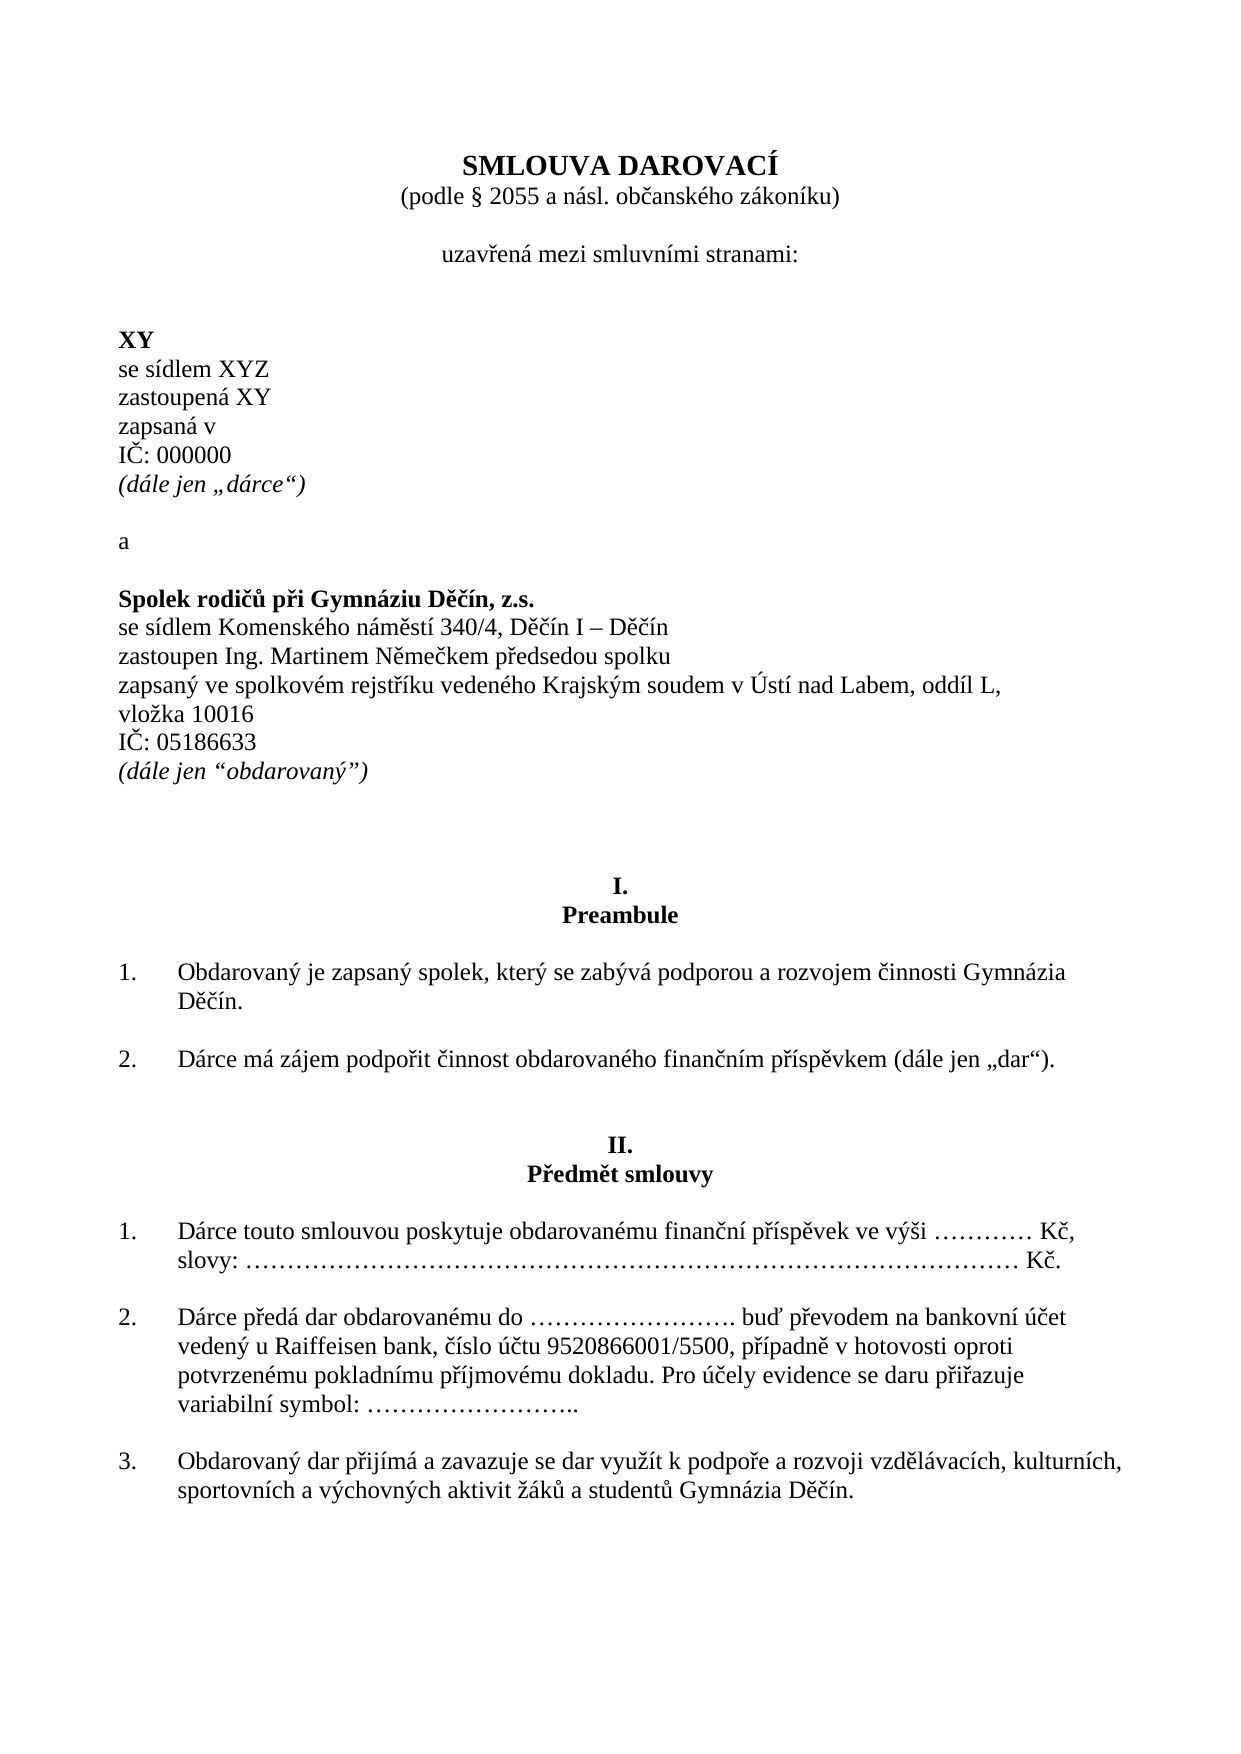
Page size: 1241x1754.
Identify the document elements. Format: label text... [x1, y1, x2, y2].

list Obdarovaný je zapsaný spolek, který se zabývá podporou a rozvojem činnosti Gymnázia Děčín. [118, 957, 1122, 1015]
text se sídlem XYZ [118, 354, 1122, 382]
text IČ: 05186633 [118, 727, 1122, 756]
list Dárce touto smlouvou poskytuje obdarovanému finanční příspěvek ve výši ………… Kč, slovy: ………………………………………………………………………………… Kč. [118, 1216, 1122, 1274]
text XY [118, 325, 1122, 354]
text (podle § 2055 a násl. občanského zákoníku) [118, 181, 1122, 210]
text zapsaný ve spolkovém rejstříku vedeného Krajským soudem v Ústí nad Labem, oddíl L, vložka 10016 [118, 670, 1122, 727]
text IČ: 000000 [118, 440, 1122, 469]
text Preambule [118, 900, 1122, 929]
text I. [118, 871, 1122, 900]
text II. [118, 1130, 1122, 1159]
text (dále jen „dárce“) [118, 469, 1122, 497]
text Předmět smlouvy [118, 1159, 1122, 1187]
text SMLOUVA DAROVACÍ [118, 148, 1122, 181]
text zapsaná v [118, 411, 1122, 440]
text se sídlem Komenského náměstí 340/4, Děčín I – Děčín [118, 612, 1122, 641]
text (dále jen “obdarovaný”) [118, 756, 1122, 785]
text Spolek rodičů při Gymnáziu Děčín, z.s. [118, 584, 1122, 612]
text zastoupen Ing. Martinem Němečkem předsedou spolku [118, 641, 1122, 670]
text uzavřená mezi smluvními stranami: [118, 239, 1122, 267]
text zastoupená XY [118, 382, 1122, 411]
list Dárce předá dar obdarovanému do ……………………. buď převodem na bankovní účet vedený u Raiffeisen bank, číslo účtu 9520866001/5500, případně v hotovosti oproti potvrzenému pokladnímu příjmovému dokladu. Pro účely evidence se daru přiřazuje variabilní symbol: …………………….. [118, 1302, 1122, 1417]
text a [118, 526, 1122, 555]
list Obdarovaný dar přijímá a zavazuje se dar využít k podpoře a rozvoji vzdělávacích, kulturních, sportovních a výchovných aktivit žáků a studentů Gymnázia Děčín. [118, 1446, 1122, 1504]
list Dárce má zájem podpořit činnost obdarovaného finančním příspěvkem (dále jen „dar“). [118, 1044, 1122, 1072]
